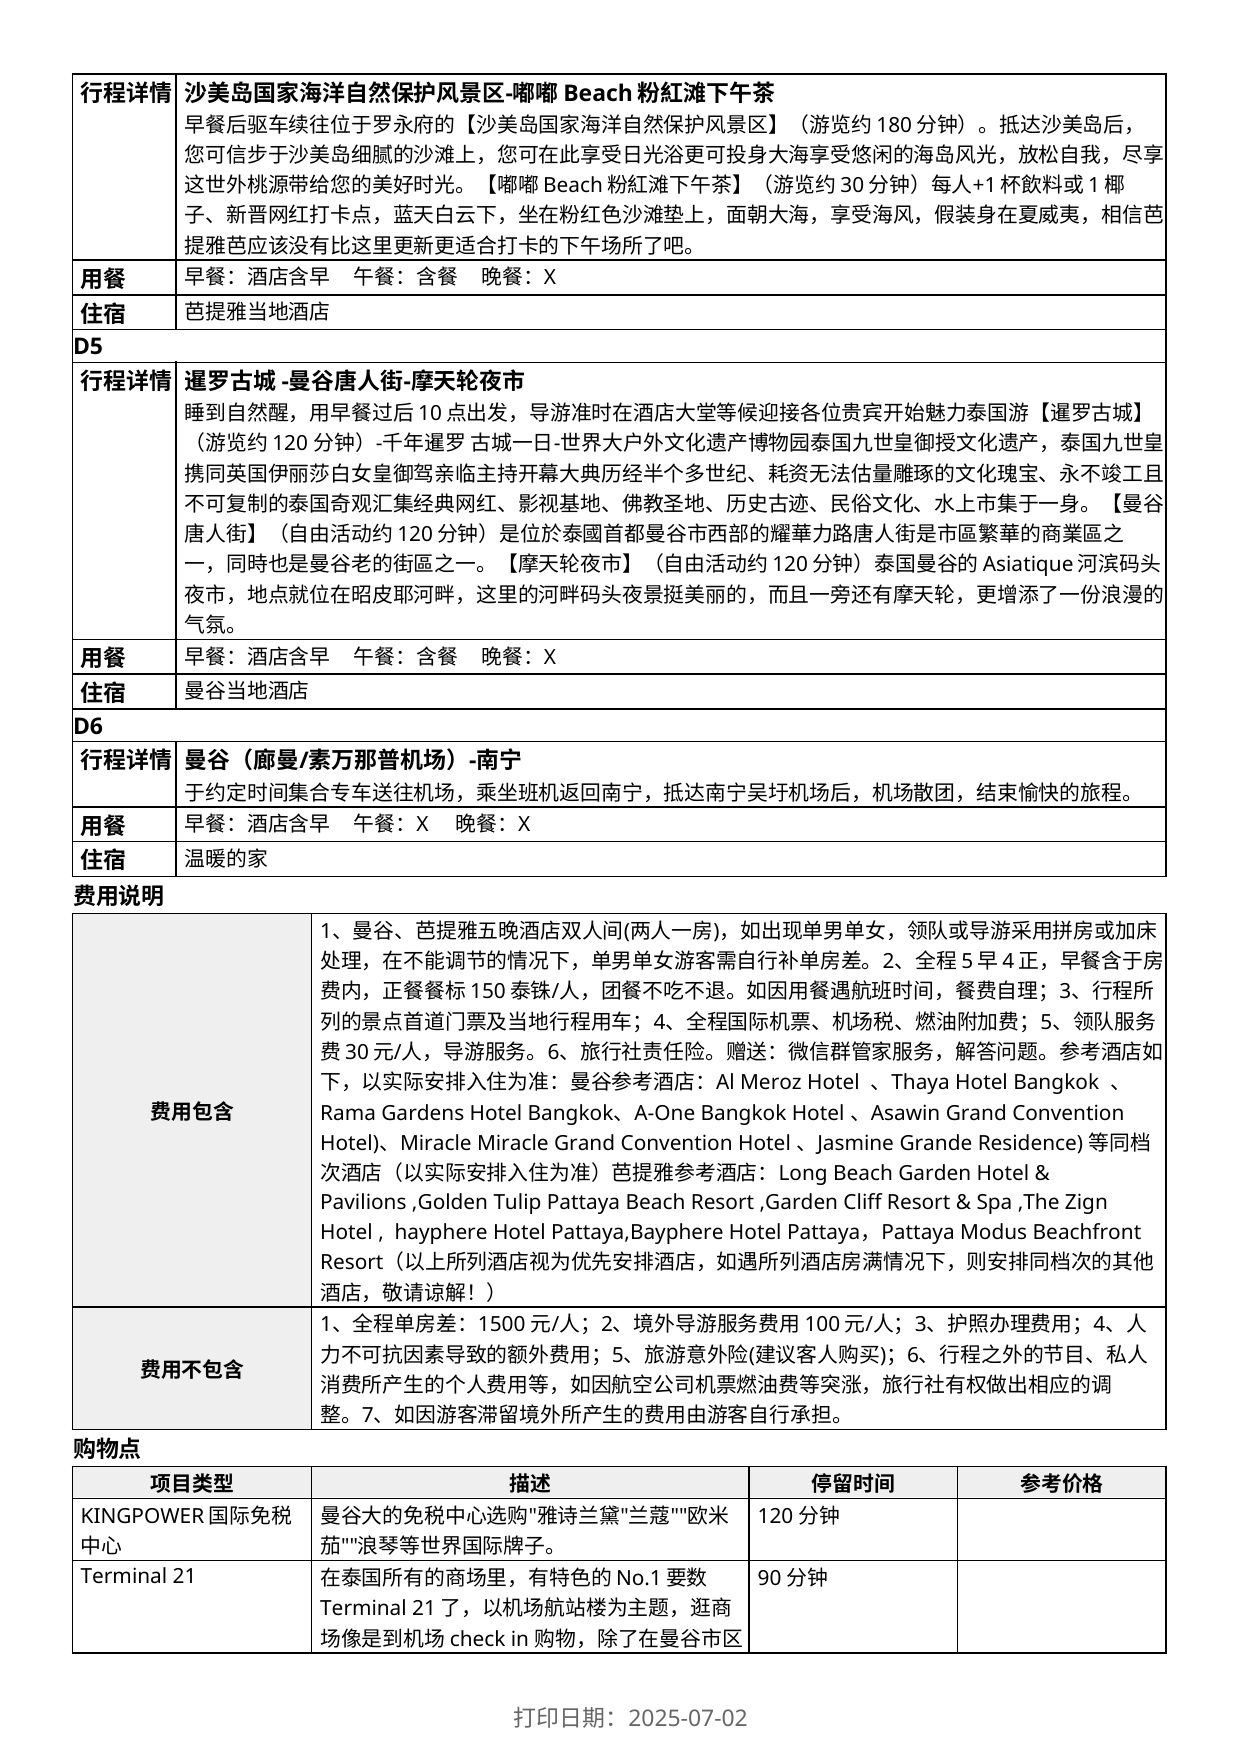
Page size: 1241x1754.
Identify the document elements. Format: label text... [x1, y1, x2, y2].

table_cell 住宿 [73, 675, 175, 708]
table_cell 住宿 [73, 842, 175, 876]
table_cell 用餐 [73, 640, 175, 673]
table_cell 90 分钟 [750, 1561, 957, 1652]
table_cell 曼谷（廊曼/素万那普机场）-南宁 于约定时间集合专车送往机场，乘坐班机返回南宁，抵达南宁吴圩机场后，机场散团，结束愉快的旅程。 [177, 742, 1165, 806]
text 购物点 [73, 1431, 1167, 1464]
table_cell 早餐：酒店含早 午餐：含餐 晚餐：X [177, 261, 1165, 294]
text 费用说明 [73, 878, 1167, 911]
table_cell 曼谷大的免税中心选购"雅诗兰黛"兰蔻""欧米茄""浪琴等世界国际牌子。 [312, 1499, 748, 1559]
table_cell 行程详情 [73, 742, 175, 806]
table_cell 用餐 [73, 808, 175, 841]
table_cell 费用不包含 [73, 1308, 311, 1429]
table_header 1、曼谷、芭提雅五晚酒店双人间(两人一房)，如出现单男单女，领队或导游采用拼房或加床处理，在不能调节的情况下，单男单女游客需自行补单房差。 [312, 914, 1165, 1306]
table_cell 温暖的家 [177, 842, 1165, 876]
table_cell 早餐：酒店含早 午餐：含餐 晚餐：X [177, 640, 1165, 673]
table_cell 1、全程单房差：1500 元/人； [312, 1308, 1165, 1429]
table_header 费用包含 [73, 914, 311, 1306]
table_cell 早餐：酒店含早 午餐：X 晚餐：X [177, 808, 1165, 841]
table_cell 120 分钟 [750, 1499, 957, 1559]
table_cell 行程详情 [73, 363, 175, 638]
table_cell 曼谷当地酒店 [177, 675, 1165, 708]
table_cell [312, 1561, 748, 1652]
table_cell D6 [73, 710, 1165, 741]
table_cell 暹罗古城 -曼谷唐人街-摩天轮夜市 睡到自然醒，用早餐过后10点出发，导游准时在酒店大堂等候迎接各位贵宾开始魅力泰国游 [177, 363, 1165, 638]
table_cell [958, 1561, 1165, 1652]
table_header 参考价格 [958, 1467, 1165, 1497]
table_header 项目类型 [73, 1467, 311, 1497]
table_cell Terminal 21 [73, 1561, 311, 1652]
table_header 描述 [312, 1467, 748, 1497]
table_cell KINGPOWER国际免税中心 [73, 1499, 311, 1559]
table_cell 用餐 [73, 261, 175, 294]
table_cell 芭提雅当地酒店 [177, 296, 1165, 329]
table_cell D5 [73, 330, 1165, 361]
table_cell 沙美岛国家海洋自然保护风景区-嘟嘟Beach粉紅滩下午茶 早餐后驱车续往位于罗永府的【沙美岛国家海洋自然保护风景区】（游览约180分钟）。抵达沙美岛后，您可信步于沙美岛细腻的沙滩上，您可在此享受日光浴更可投身大海享受悠闲的海岛风光，放松自我，尽享这世外桃源带给您的美好时光。【嘟嘟Beach粉紅滩下午茶】（游览约30分钟）每人+1杯飲料或1椰子、新晋网红打卡点，蓝天白云下，坐在粉红色沙滩垫上，面朝大海，享受海风，假装身在夏威夷，相信芭提雅芭应该没有比这里更新更适合打卡的下午场所了吧。 [177, 75, 1165, 259]
table_cell 行程详情 [73, 75, 175, 259]
table_cell 住宿 [73, 296, 175, 329]
table_cell [958, 1499, 1165, 1559]
table_header 停留时间 [750, 1467, 957, 1497]
